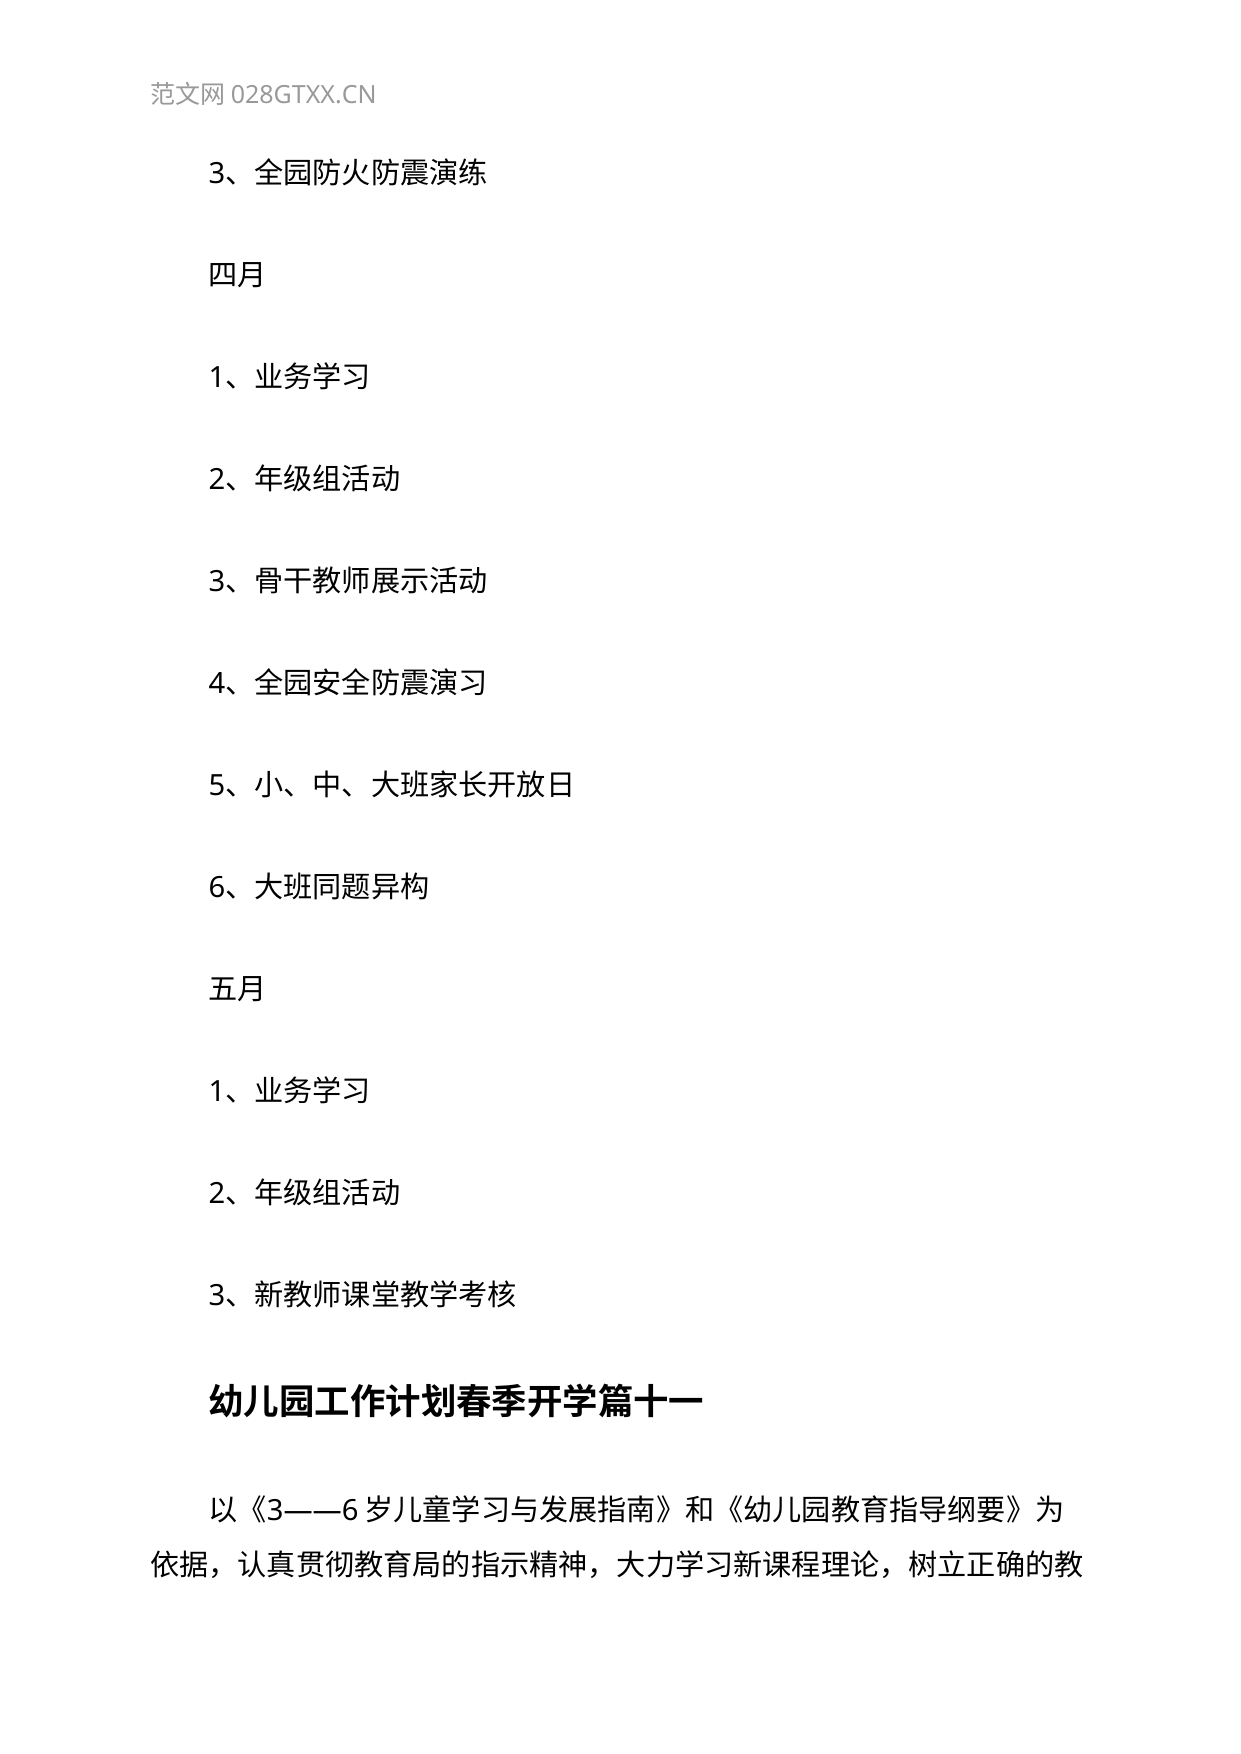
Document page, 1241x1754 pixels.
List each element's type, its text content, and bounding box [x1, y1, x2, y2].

text 3、新教师课堂教学考核 [150, 1271, 1090, 1314]
text 2、年级组活动 [150, 1169, 1090, 1212]
text 3、全园防火防震演练 [150, 150, 1090, 192]
text 五月 [150, 966, 1090, 1008]
text 5、小、中、大班家长开放日 [150, 762, 1090, 804]
text 2、年级组活动 [150, 456, 1090, 498]
text 幼儿园工作计划春季开学篇十一 [150, 1373, 1090, 1424]
text 4、全园安全防震演习 [150, 660, 1090, 702]
text 6、大班同题异构 [150, 864, 1090, 906]
text 3、骨干教师展示活动 [150, 558, 1090, 600]
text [150, 1487, 1090, 1584]
text 四月 [150, 252, 1090, 294]
text 1、业务学习 [150, 354, 1090, 396]
text 1、业务学习 [150, 1067, 1090, 1110]
